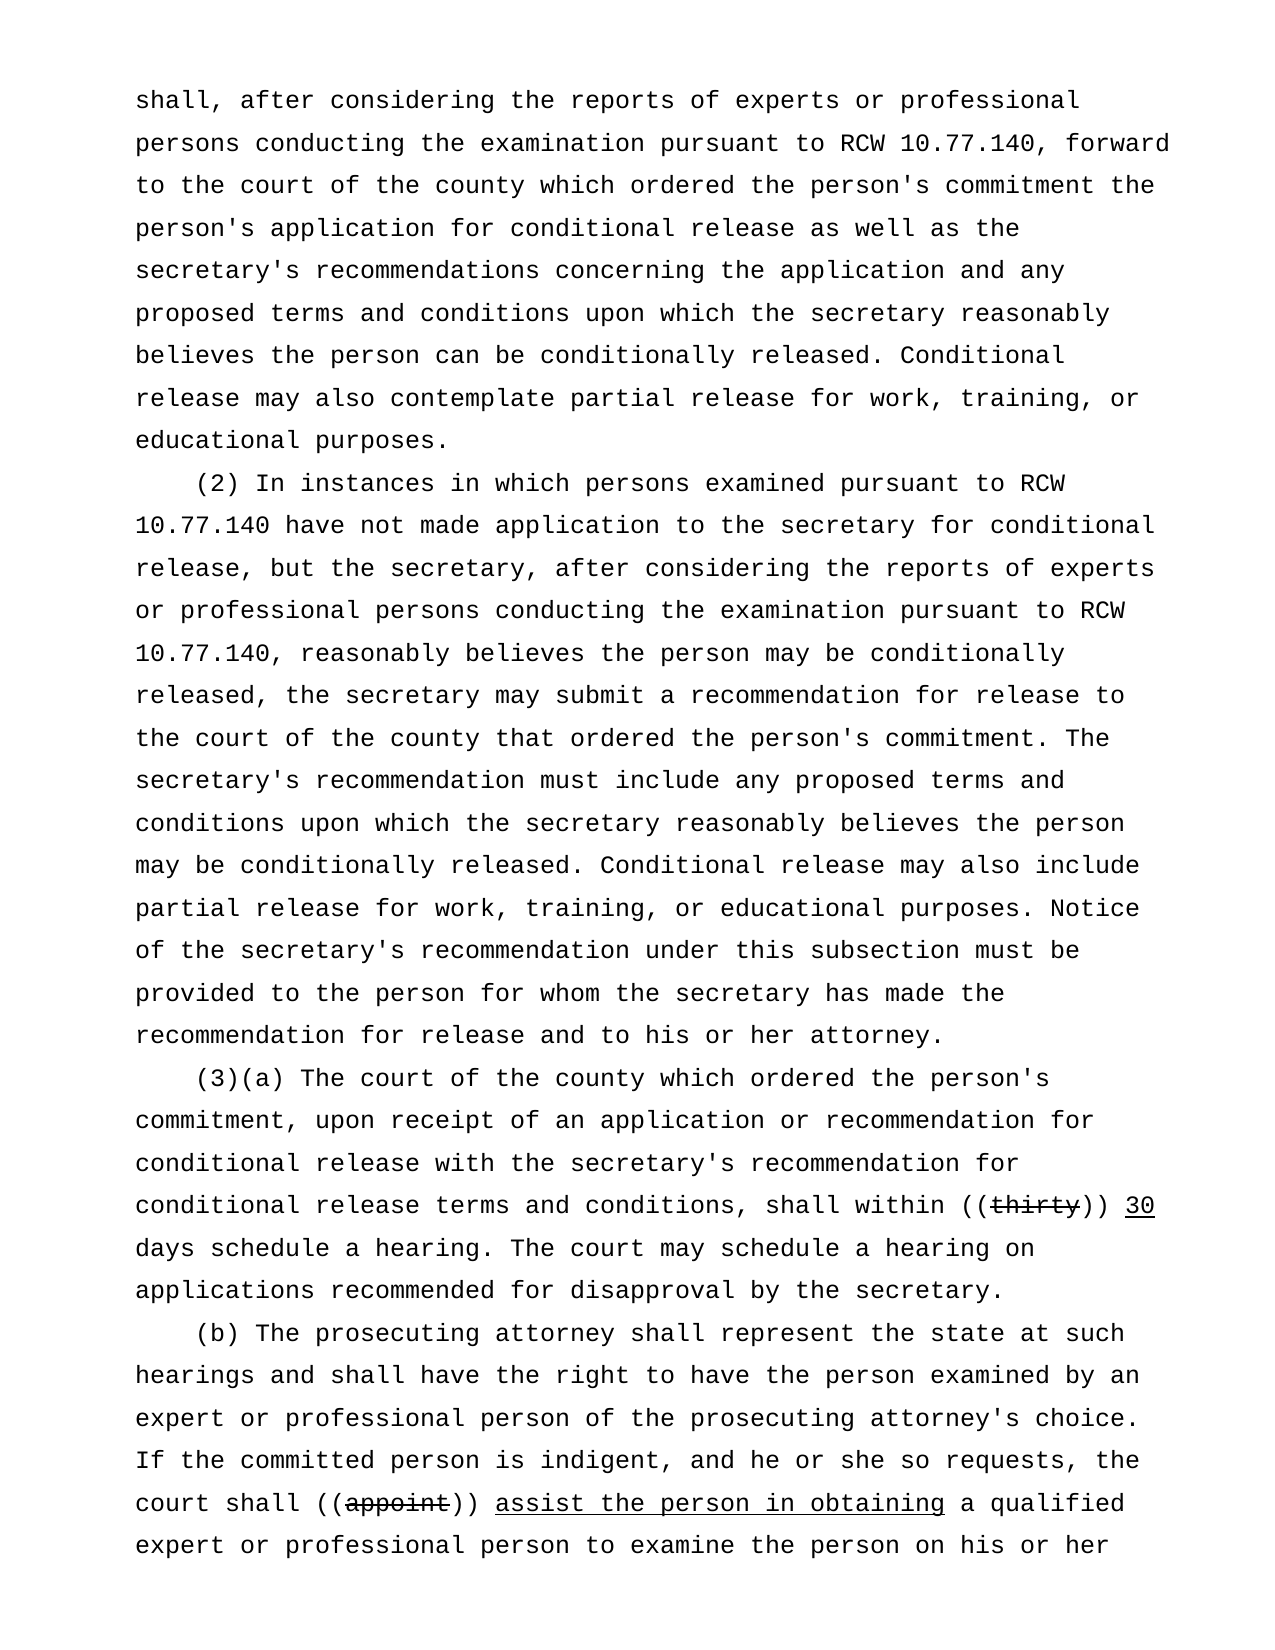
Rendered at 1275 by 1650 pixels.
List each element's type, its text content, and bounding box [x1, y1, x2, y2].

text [135, 75, 1170, 457]
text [135, 1307, 1170, 1562]
text (2) In instances in which persons examined pursuant to RCW 10.77.140 have not made application to the secretary for conditional release, but the secretary, after considering the reports of experts or professional persons conducting the examination pursuant to RCW 10.77.140, reasonably believes the person may be conditionally released, the secretary may submit a recommendation for release to the court of the county that ordered the person's commitment. The secretary's recommendation must include any proposed terms and conditions upon which the secretary reasonably believes the person may be conditionally released. Conditional release may also include partial release for work, training, or educational purposes. Notice of the secretary's recommendation under this subsection must be provided to the person for whom the secretary has made the recommendation for release and to his or her attorney. [135, 457, 1170, 1052]
text (3)(a) The court of the county which ordered the person's commitment, upon receipt of an application or recommendation for conditional release with the secretary's recommendation for conditional release terms and conditions, shall within ((thirty)) 30 days schedule a hearing. The court may schedule a hearing on applications recommended for disapproval by the secretary. [135, 1052, 1170, 1307]
